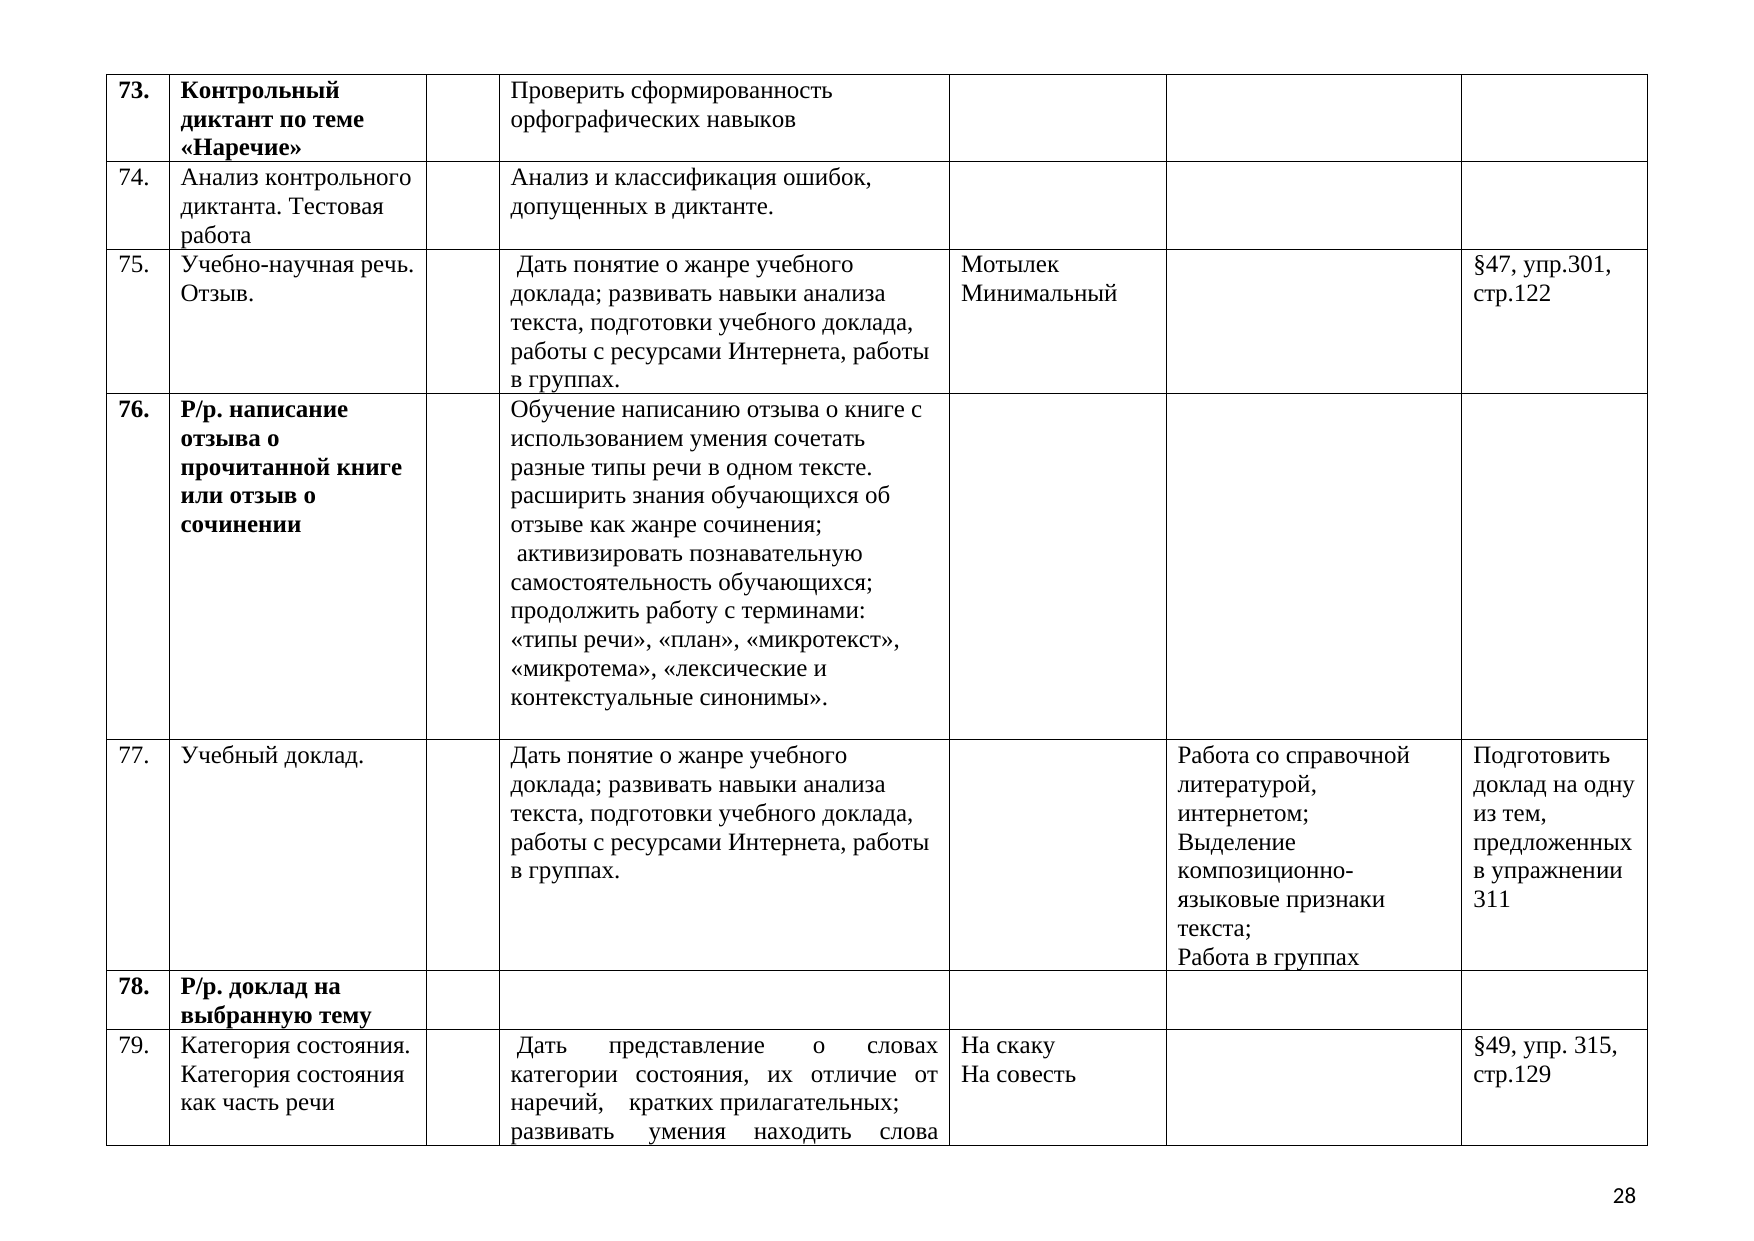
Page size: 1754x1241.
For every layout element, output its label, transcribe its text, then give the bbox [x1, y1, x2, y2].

table_cell [1167, 250, 1461, 393]
table_cell [1167, 971, 1461, 1029]
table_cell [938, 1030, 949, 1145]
table_cell [1167, 394, 1461, 739]
table_cell Мотылек Минимальный [950, 250, 1166, 393]
table_cell Проверить сформированность орфографических навыков [500, 75, 949, 161]
table_cell 74. [107, 162, 169, 248]
table_cell [950, 971, 1166, 1029]
table_cell [1462, 971, 1647, 1029]
table_cell [427, 75, 499, 161]
table_cell [1167, 1030, 1461, 1145]
table_cell [1462, 394, 1647, 739]
table_cell §47, упр.301, стр.122 [1462, 250, 1647, 393]
table_cell Дать понятие о жанре учебного доклада; развивать навыки анализа текста, подготовки учебного доклада, работы с ресурсами Интернета, работы в группах. [500, 250, 949, 393]
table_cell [170, 1030, 426, 1145]
table_cell [950, 162, 1166, 248]
table_cell Р/р. написание отзыва о прочитанной книге или отзыв о сочинении [170, 394, 426, 739]
table_cell [1167, 162, 1461, 248]
table_cell 75. [107, 250, 169, 393]
table_cell 73. [107, 75, 169, 161]
table_cell [427, 1030, 499, 1145]
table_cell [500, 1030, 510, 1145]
table_cell [427, 740, 499, 970]
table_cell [1462, 1030, 1647, 1145]
table_cell Обучение написанию отзыва о книге с использованием умения сочетать разные типы речи в одном тексте. расширить знания обучающихся об отзыве как жанре сочинения; активизировать познавательную самостоятельность обучающихся; продолжить работу с терминами: «типы речи», «план», «микротекст», «микротема», «лексические и контекстуальные синонимы». [500, 394, 949, 739]
table_cell [427, 162, 499, 248]
table_cell 79. [107, 1030, 169, 1145]
table_cell Контрольный диктант по теме «Наречие» [170, 75, 426, 161]
table_cell Анализ и классификация ошибок, допущенных в диктанте. [500, 162, 949, 248]
table_cell Учебно-научная речь. Отзыв. [170, 250, 426, 393]
table_cell 78. [107, 971, 169, 1029]
table_cell Анализ контрольного диктанта. Тестовая работа [170, 162, 426, 248]
table_cell 76. [107, 394, 169, 739]
table_cell Работа со справочной литературой, интернетом; Выделение композиционно-языковые признаки текста; Работа в группах [1167, 740, 1461, 970]
table_cell [1462, 162, 1647, 248]
table_cell Дать понятие о жанре учебного доклада; развивать навыки анализа текста, подготовки учебного доклада, работы с ресурсами Интернета, работы в группах. [500, 740, 949, 970]
table_cell [427, 250, 499, 393]
table_cell Учебный доклад. [170, 740, 426, 970]
table_cell Р/р. доклад на выбранную тему [170, 971, 426, 1029]
table_cell [427, 394, 499, 739]
table_cell [950, 740, 1166, 970]
table_cell [950, 75, 1166, 161]
table_cell [500, 971, 949, 1029]
table_cell На скаку На совесть [950, 1030, 1166, 1145]
table_cell [1462, 75, 1647, 161]
table_cell [427, 971, 499, 1029]
table_cell [1167, 75, 1461, 161]
table_cell [950, 394, 1166, 739]
table_cell Подготовить доклад на одну из тем, предложенных в упражнении 311 [1462, 740, 1647, 970]
table_cell 77. [107, 740, 169, 970]
